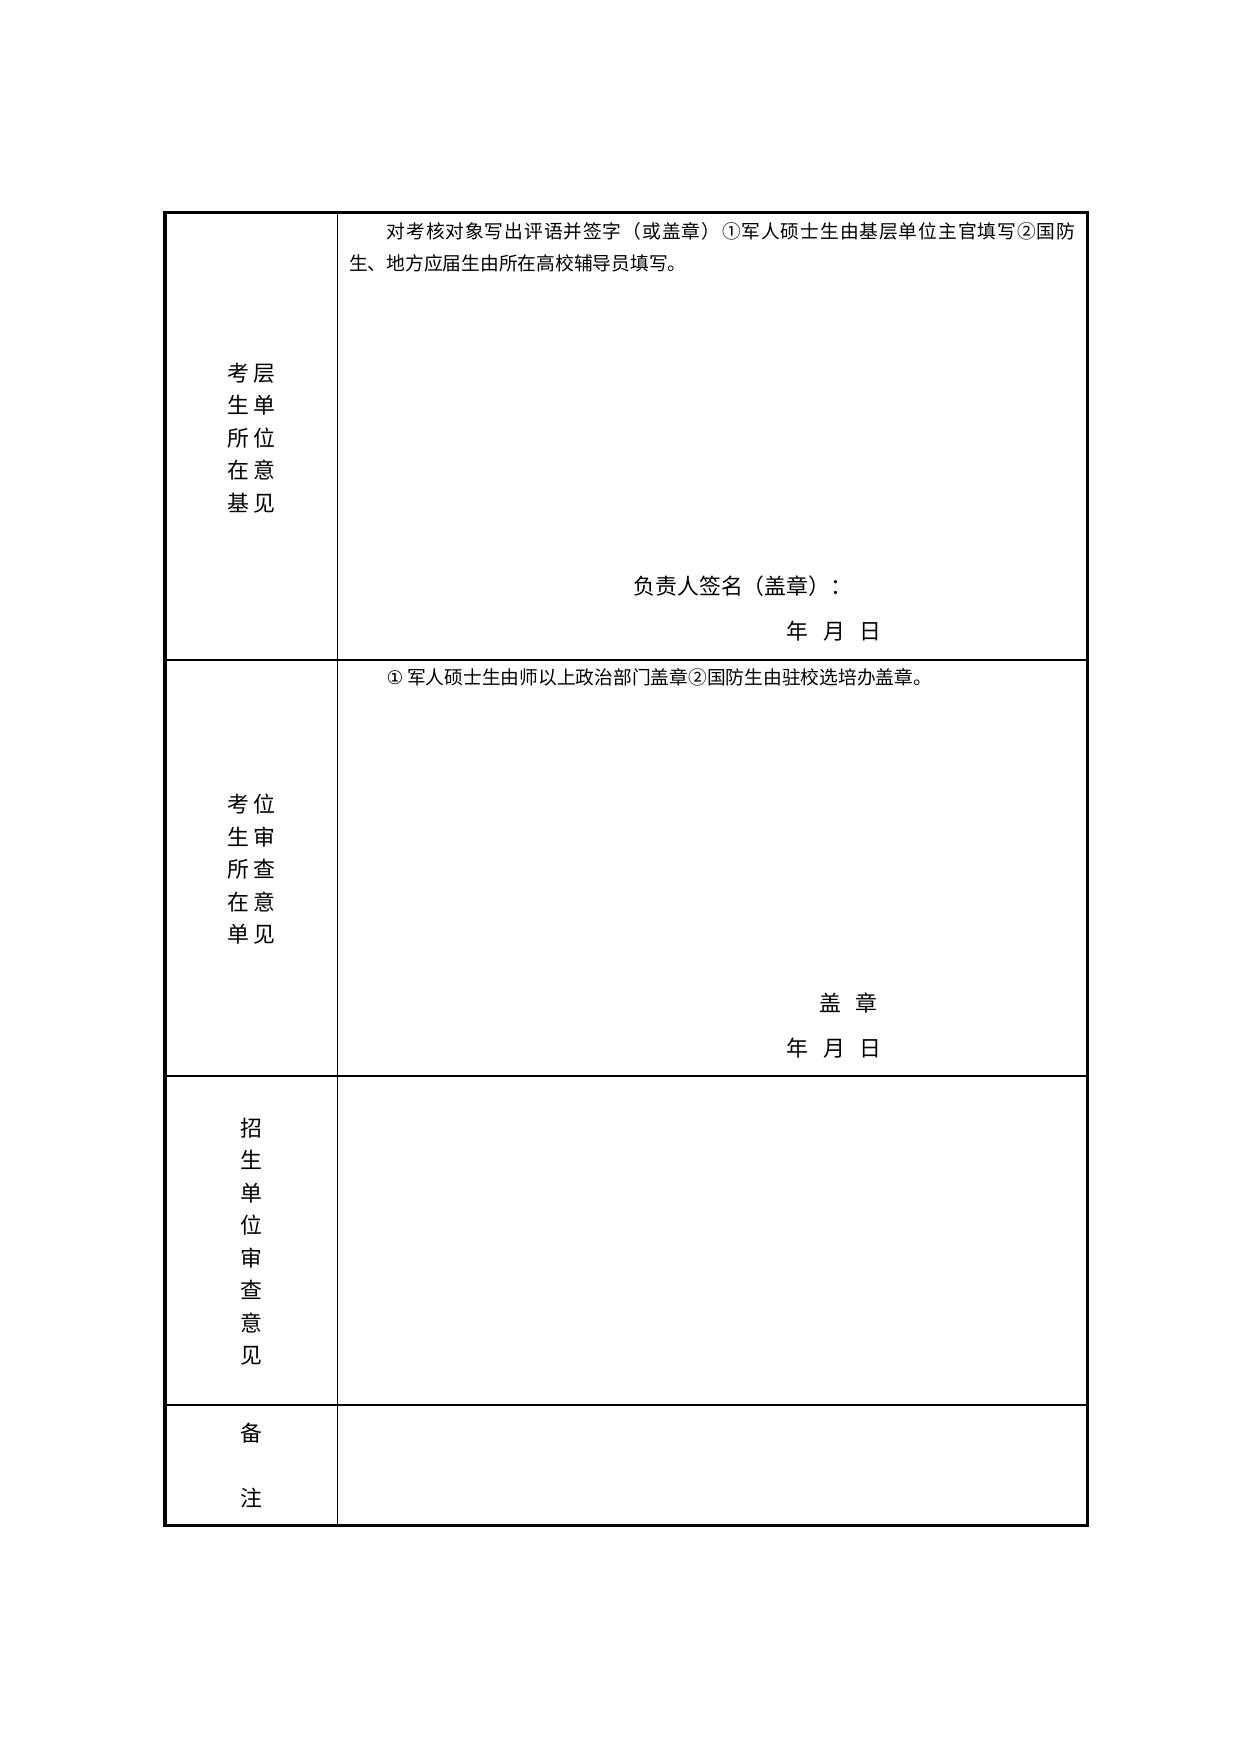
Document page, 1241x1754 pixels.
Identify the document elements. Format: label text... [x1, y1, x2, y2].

table_cell 招 生 单 位 审 查 意 见 [167, 1077, 337, 1404]
table_cell 考 位 生 审 所 查 在 意 单 见 [167, 661, 337, 1075]
table_cell 备 注 [167, 1406, 337, 1523]
table_cell ①军人硕士生由师以上政治部门盖章②国防生由驻校选培办盖章。 盖 章 年 月 日 [338, 661, 1086, 1075]
table_cell 考 层 生 单 所 位 在 意 基 见 [167, 214, 337, 659]
table_cell [338, 1406, 1086, 1523]
table_cell [338, 1077, 1086, 1404]
table_cell 对考核对象写出评语并签字（或盖章）①军人硕士生由基层单位主官填写②国防生、地方应届生由所在高校辅导员填写。 负责人签名（盖章）： 年 月 日 [338, 214, 1086, 659]
